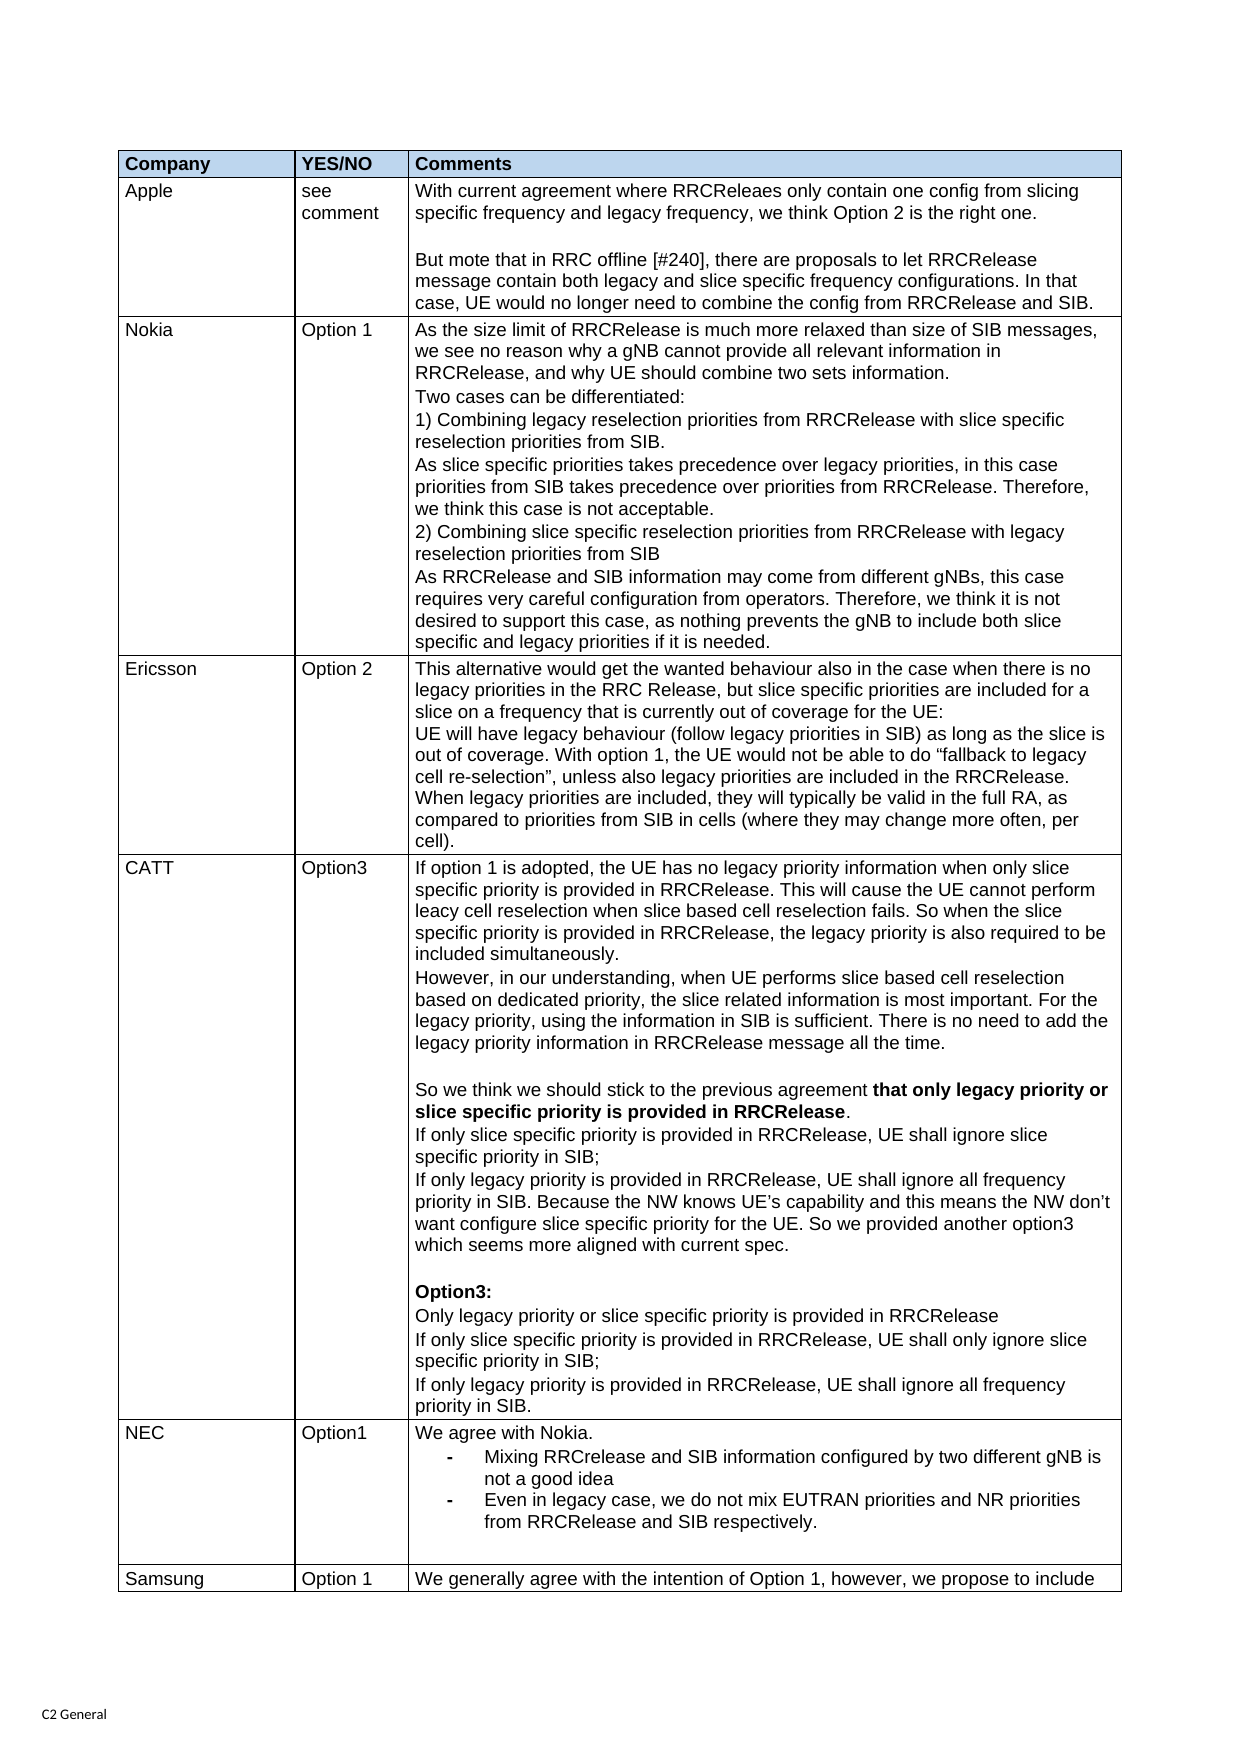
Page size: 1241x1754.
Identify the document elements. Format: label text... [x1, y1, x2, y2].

table_cell Option3 [296, 855, 408, 1419]
table_cell Ericsson [119, 656, 294, 854]
table_cell If option 1 is adopted, the UE has no legacy priority information when only slice specific priority is provided in RRCRelease. This will cause the UE cannot perform leacy cell reselection when slice based cell reselection fails. So when the slice specific priority is provided in RRCRelease, the legacy priority is also required to be included simultaneously. However, in our understanding, when UE performs slice based cell reselection based on dedicated priority, the slice related information is most important. For the legacy priority, using the information in SIB is sufficient. There is no need to add the legacy priority information in RRCRelease message all the time. So we think we should stick to the previous agreement that only legacy priority or slice specific priority is provided in RRCRelease. If only slice specific priority is provided in RRCRelease, UE shall ignore slice specific priority in SIB; If only legacy priority is provided in RRCRelease, UE shall ignore all frequency priority in SIB. Because the NW knows UE’s capability and this means the NW don’t want configure slice specific priority for the UE. So we provided another option3 which seems more aligned with current spec. Option3: Only legacy priority or slice specific priority is provided in RRCRelease If only slice specific priority is provided in RRCRelease, UE shall only ignore slice specific priority in SIB; If only legacy priority is provided in RRCRelease, UE shall ignore all frequency priority in SIB. [409, 855, 1121, 1419]
table_cell We agree with Nokia. Mixing RRCrelease and SIB information configured by two different gNB is not a good idea Even in legacy case, we do not mix EUTRAN priorities and NR priorities from RRCRelease and SIB respectively. [409, 1420, 1121, 1564]
table_header YES/NO [296, 151, 408, 177]
table_cell With current agreement where RRCReleaes only contain one config from slicing specific frequency and legacy frequency, we think Option 2 is the right one. But mote that in RRC offline [#240], there are proposals to let RRCRelease message contain both legacy and slice specific frequency configurations. In that case, UE would no longer need to combine the config from RRCRelease and SIB. [409, 178, 1121, 316]
table_cell As the size limit of RRCRelease is much more relaxed than size of SIB messages, we see no reason why a gNB cannot provide all relevant information in RRCRelease, and why UE should combine two sets information. Two cases can be differentiated: 1) Combining legacy reselection priorities from RRCRelease with slice specific reselection priorities from SIB. As slice specific priorities takes precedence over legacy priorities, in this case priorities from SIB takes precedence over priorities from RRCRelease. Therefore, we think this case is not acceptable. 2) Combining slice specific reselection priorities from RRCRelease with legacy reselection priorities from SIB As RRCRelease and SIB information may come from different gNBs, this case requires very careful configuration from operators. Therefore, we think it is not desired to support this case, as nothing prevents the gNB to include both slice specific and legacy priorities if it is needed. [409, 317, 1121, 654]
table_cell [409, 1565, 1121, 1591]
table_header Comments [409, 151, 1121, 177]
table_header Company [119, 151, 294, 177]
table_cell see comment [296, 178, 408, 316]
table_cell NEC [119, 1420, 294, 1564]
table_cell Apple [119, 178, 294, 316]
table_cell Samsung [119, 1565, 294, 1591]
table_cell Option 2 [296, 656, 408, 854]
table_cell Nokia [119, 317, 294, 654]
table_cell This alternative would get the wanted behaviour also in the case when there is no legacy priorities in the RRC Release, but slice specific priorities are included for a slice on a frequency that is currently out of coverage for the UE: UE will have legacy behaviour (follow legacy priorities in SIB) as long as the slice is out of coverage. With option 1, the UE would not be able to do “fallback to legacy cell re-selection”, unless also legacy priorities are included in the RRCRelease. When legacy priorities are included, they will typically be valid in the full RA, as compared to priorities from SIB in cells (where they may change more often, per cell). [409, 656, 1121, 854]
table_cell Option 1 [296, 317, 408, 654]
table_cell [296, 1565, 408, 1591]
table_cell Option1 [296, 1420, 408, 1564]
table_cell CATT [119, 855, 294, 1419]
